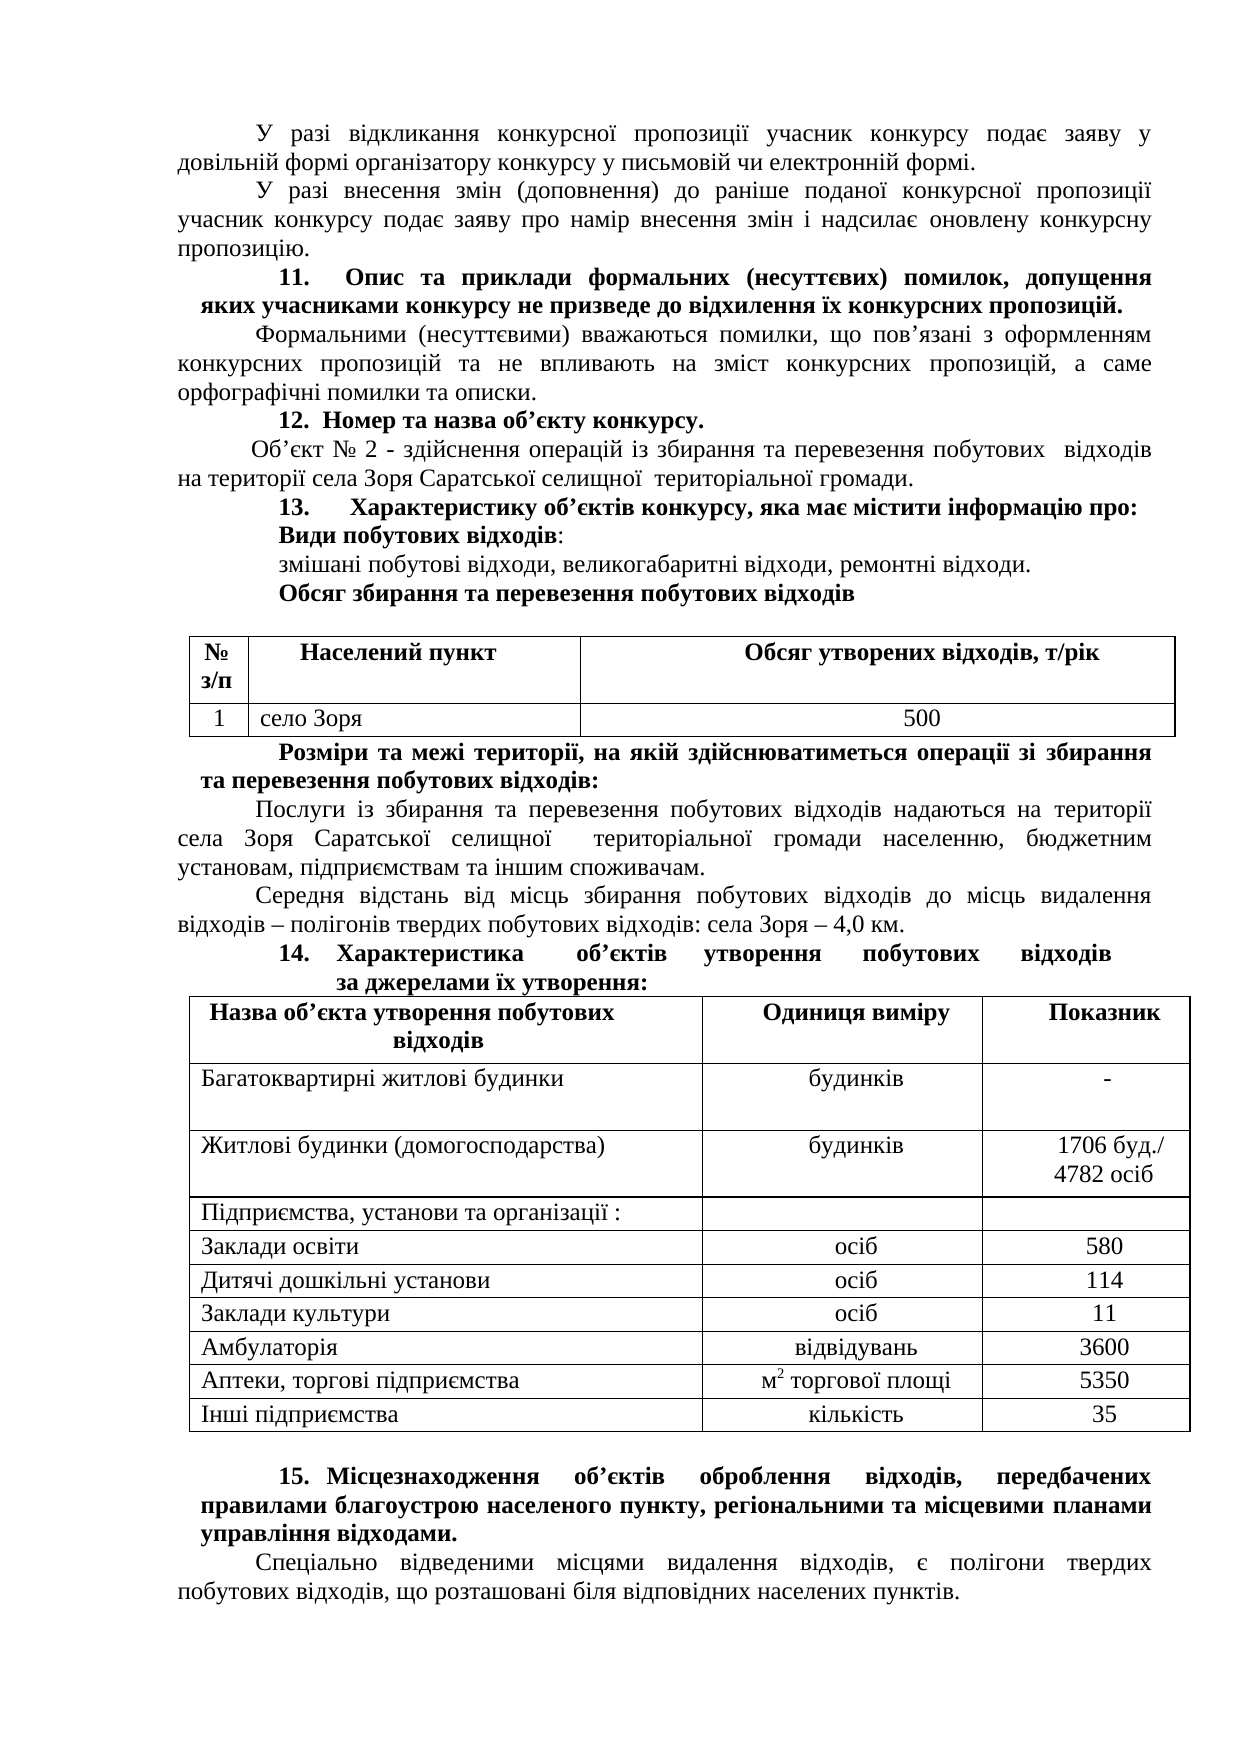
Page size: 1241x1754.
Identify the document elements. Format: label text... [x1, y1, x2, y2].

text Обсяг збирання та перевезення побутових відходів [278, 578, 1152, 607]
table_cell Дитячі дошкільні установи [190, 1265, 702, 1297]
table_cell 11 [983, 1298, 1189, 1331]
list Місцезнаходження об’єктів оброблення відходів, передбачених правилами благоустрою населеного пункту, регіональними та місцевими планами управління відходами. [200, 1461, 1152, 1547]
table_cell 580 [983, 1231, 1189, 1264]
text У разі внесення змін (доповнення) до раніше поданої конкурсної пропозиції учасник конкурсу подає заяву про намір внесення змін і надсилає оновлену конкурсну пропозицію. [177, 176, 1152, 262]
text Середня відстань від місць збирання побутових відходів до місць видалення відходів – полігонів твердих побутових відходів: села Зоря – 4,0 км. [177, 881, 1152, 938]
table_header Населений пункт [249, 637, 580, 702]
table_header № з/п [190, 637, 248, 702]
text змішані побутові відходи, великогабаритні відходи, ремонтні відходи. [278, 549, 1152, 578]
table_cell Аптеки, торгові підприємства [190, 1365, 702, 1398]
table_cell 5350 [983, 1365, 1189, 1398]
text Об’єкт № 2 - здійснення операцій із збирання та перевезення побутових відходів на території села Зоря Саратської селищної територіальної громади. [177, 434, 1152, 492]
text Спеціально відведеними місцями видалення відходів, є полігони твердих побутових відходів, що розташовані біля відповідних населених пунктів. [177, 1547, 1152, 1605]
table_cell Амбулаторія [190, 1332, 702, 1364]
table_cell Заклади освіти [190, 1231, 702, 1264]
text Формальними (несуттєвими) вважаються помилки, що пов’язані з оформленням конкурсних пропозицій та не впливають на зміст конкурсних пропозицій, а саме орфографічні помилки та описки. [177, 319, 1152, 406]
table_cell Інші підприємства [190, 1399, 702, 1431]
table_cell - [983, 1064, 1189, 1129]
table_cell осіб [703, 1265, 982, 1297]
table_cell [983, 1198, 1189, 1230]
table_cell 1 [190, 704, 248, 736]
table_cell 35 [983, 1399, 1189, 1431]
table_cell осіб [703, 1231, 982, 1264]
table_header Обсяг утворених відходів, т/рік [581, 637, 1174, 702]
table_cell будинків [703, 1064, 982, 1129]
text У разі відкликання конкурсної пропозиції учасник конкурсу подає заяву у довільній формі організатору конкурсу у письмовій чи електронній формі. [177, 118, 1152, 176]
table_cell будинків [703, 1131, 982, 1196]
table_cell 1706 буд./ 4782 осіб [983, 1131, 1189, 1196]
text Послуги із збирання та перевезення побутових відходів надаються на території села Зоря Саратської селищної територіальної громади населенню, бюджетним установам, підприємствам та іншим споживачам. [177, 794, 1152, 881]
table_cell Житлові будинки (домогосподарства) [190, 1131, 702, 1196]
table_cell 114 [983, 1265, 1189, 1297]
list Характеристику об’єктів конкурсу, яка має містити інформацію про: [200, 492, 1152, 521]
table_cell село Зоря [249, 704, 580, 736]
table_cell 500 [581, 704, 1174, 736]
list Опис та приклади формальних (несуттєвих) помилок, допущення яких учасниками конкурсу не призведе до відхилення їх конкурсних пропозицій. [200, 262, 1152, 319]
text Розміри та межі території, на якій здійснюватиметься операції зі збирання та перевезення побутових відходів: [200, 737, 1152, 794]
list Номер та назва об’єкту конкурсу. [278, 406, 1152, 434]
table_cell Підприємства, установи та організації : [190, 1198, 702, 1230]
table_cell Заклади культури [190, 1298, 702, 1331]
text Види побутових відходів: [278, 521, 1152, 549]
table_cell Багатоквартирні житлові будинки [190, 1064, 702, 1129]
table_cell відвідувань [703, 1332, 982, 1364]
list Характеристика об’єктів утворення побутових відходів за джерелами їх утворення: [200, 938, 1152, 996]
table_header Назва об’єкта утворення побутових відходів [190, 997, 702, 1062]
table_cell [703, 1198, 982, 1230]
table_cell м2 торгової площі [703, 1365, 982, 1398]
table_cell 3600 [983, 1332, 1189, 1364]
table_cell кількість [703, 1399, 982, 1431]
table_header Показник [983, 997, 1189, 1062]
table_header Одиниця виміру [703, 997, 982, 1062]
table_cell осіб [703, 1298, 982, 1331]
